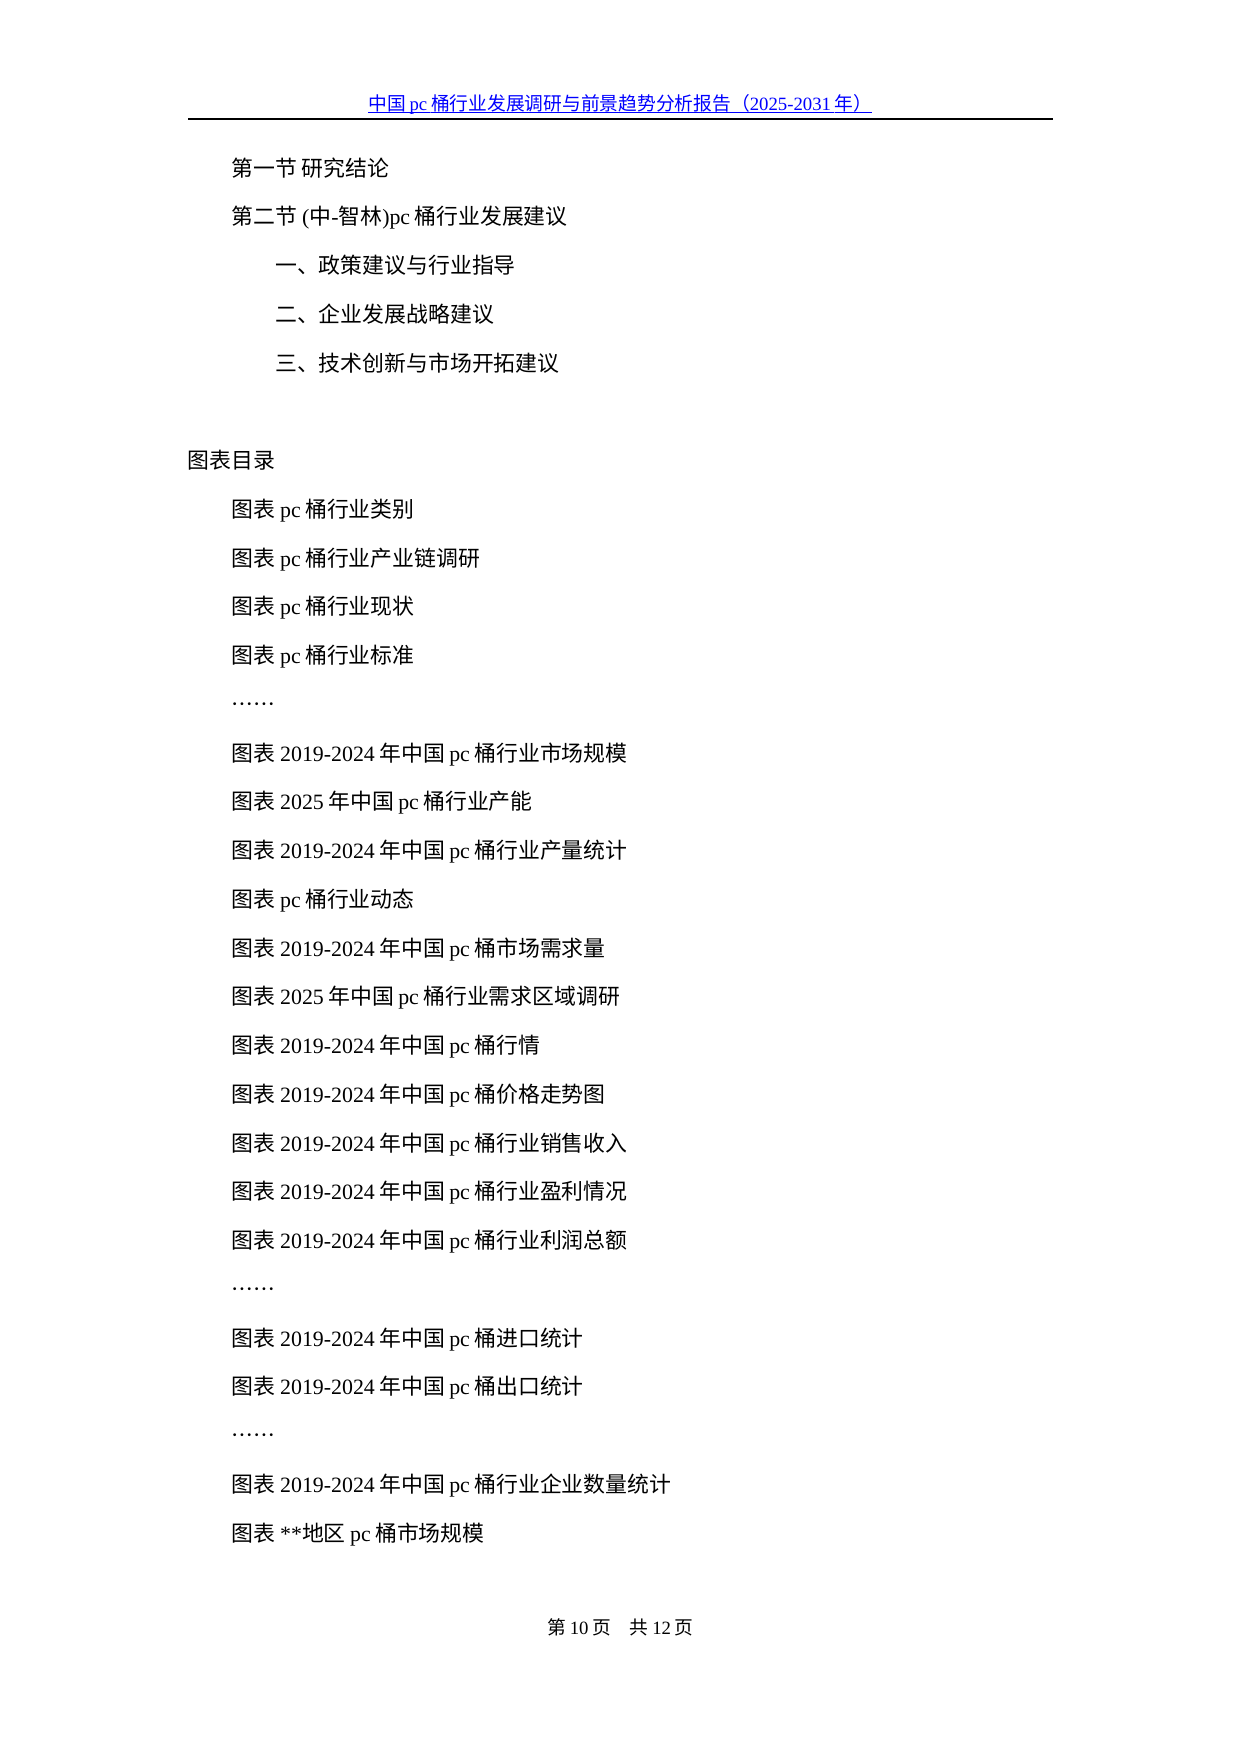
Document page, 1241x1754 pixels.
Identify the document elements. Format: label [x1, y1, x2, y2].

text [187, 150, 1053, 1548]
